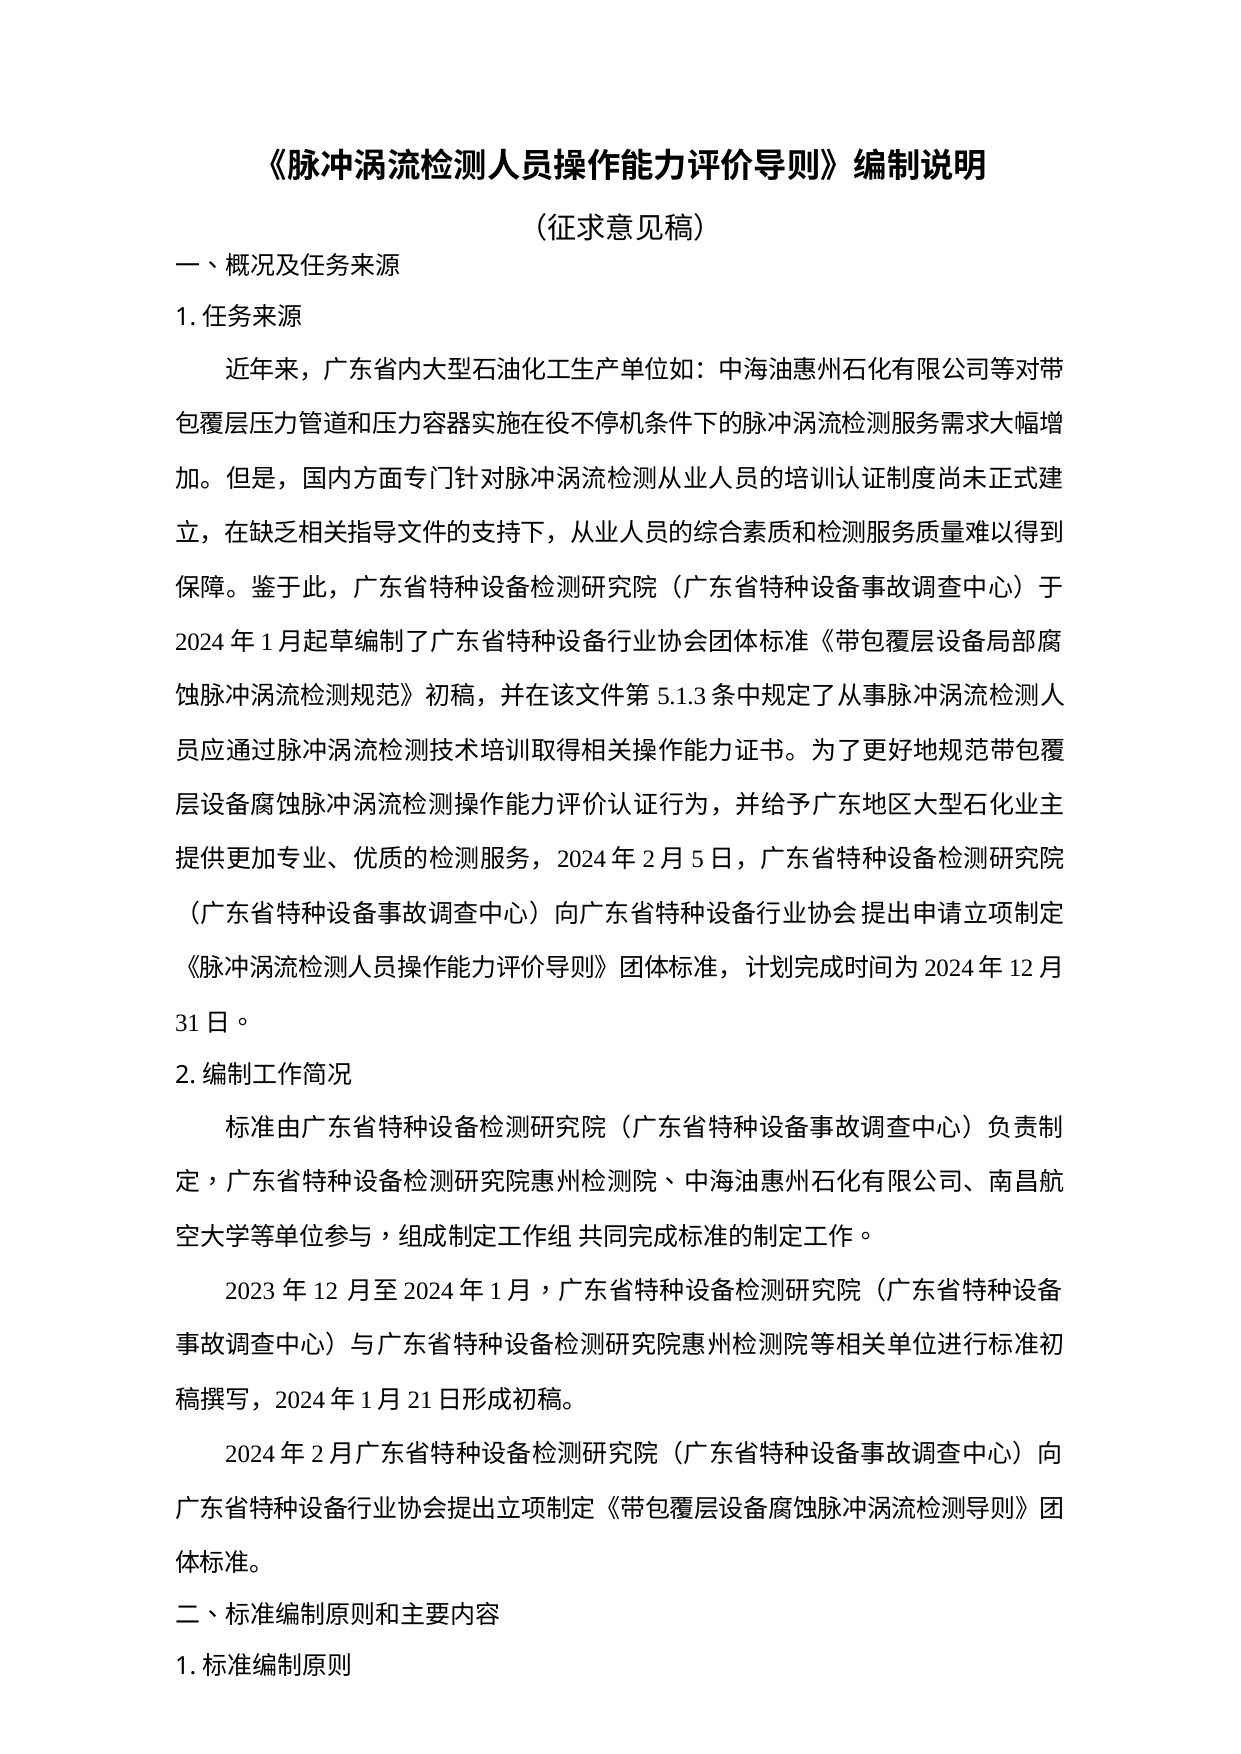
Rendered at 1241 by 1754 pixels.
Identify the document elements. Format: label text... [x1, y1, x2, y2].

list 1. 任务来源 [175, 298, 1065, 333]
text （征求意见稿） [175, 208, 1065, 247]
text 2024年2月广东省特种设备检测研究院（广东省特种设备事故调查中心）向广东省特种设备行业协会提出立项制定《带包覆层设备腐蚀脉冲涡流检测导则》团体标准。 [175, 1434, 1065, 1579]
list 概况及任务来源 [175, 247, 1065, 282]
text 近年来，广东省内大型石油化工生产单位如：中海油惠州石化有限公司等对带包覆层压力管道和压力容器实施在役不停机条件下的脉冲涡流检测服务需求大幅增加。但是，国内方面专门针对脉冲涡流检测从业人员的培训认证制度尚未正式建立，在缺乏相关指导文件的支持下，从业人员的综合素质和检测服务质量难以得到保障。鉴于此，广东省特种设备检测研究院（广东省特种设备事故调查中心）于2024年1月起草编制了广东省特种设备行业协会团体标准《带包覆层设备局部腐蚀脉冲涡流检测规范》初稿，并在该文件第5.1.3条中规定了从事脉冲涡流检测人员应通过脉冲涡流检测技术培训取得相关操作能力证书。为了更好地规范带包覆层设备腐蚀脉冲涡流检测操作能力评价认证行为，并给予广东地区大型石化业主提供更加专业、优质的检测服务，2024年2月5日，广东省特种设备检测研究院（广东省特种设备事故调查中心）向广东省特种设备行业协会提出申请立项制定《脉冲涡流检测人员操作能力评价导则》团体标准，计划完成时间为2024年12 月31日。 [175, 349, 1065, 1038]
text 《脉冲涡流检测人员操作能力评价导则》编制说明 [175, 144, 1065, 186]
text 标准由广东省特种设备检测研究院（广东省特种设备事故调查中心）负责制定，广东省特种设备检测研究院惠州检测院、中海油惠州石化有限公司、南昌航空大学等单位参与，组成制定工作组 共同完成标准的制定工作。 [175, 1107, 1065, 1252]
list 编制工作简况 [175, 1056, 1065, 1091]
text 2023 年12 月至2024年1月，广东省特种设备检测研究院（广东省特种设备事故调查中心）与广东省特种设备检测研究院惠州检测院等相关单位进行标准初稿撰写，2024年1月21日形成初稿。 [175, 1271, 1065, 1416]
text 1. 标准编制原则 [175, 1648, 1065, 1682]
text 二、标准编制原则和主要内容 [175, 1597, 1065, 1631]
